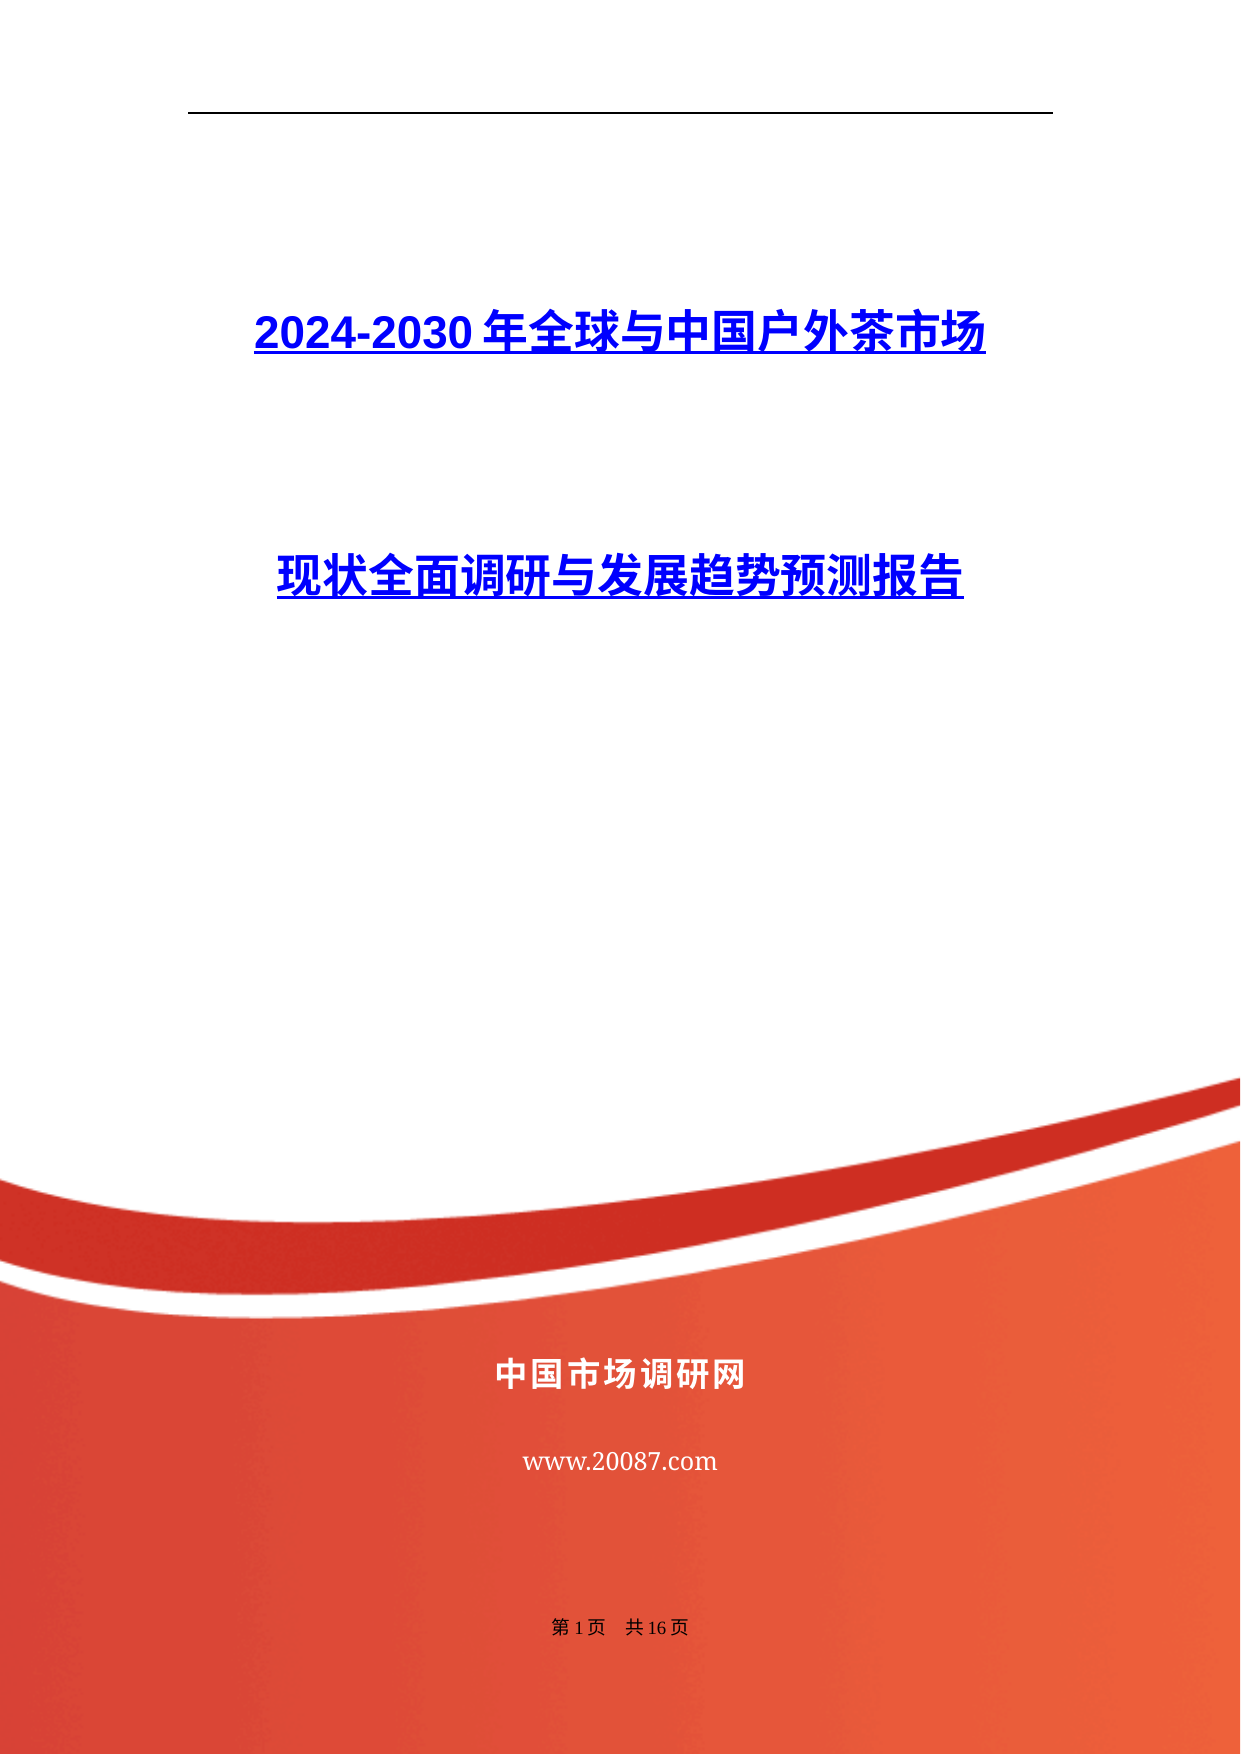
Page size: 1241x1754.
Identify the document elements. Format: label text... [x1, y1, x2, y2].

text www.20087.com [187, 1428, 1053, 1493]
picture [0, 1006, 1241, 1754]
table_header 2024-2030年全球与中国户外茶市场现状全面调研与发展趋势预测报告 [188, 207, 1053, 773]
subtitle 中国市场调研网 [187, 1339, 1053, 1404]
